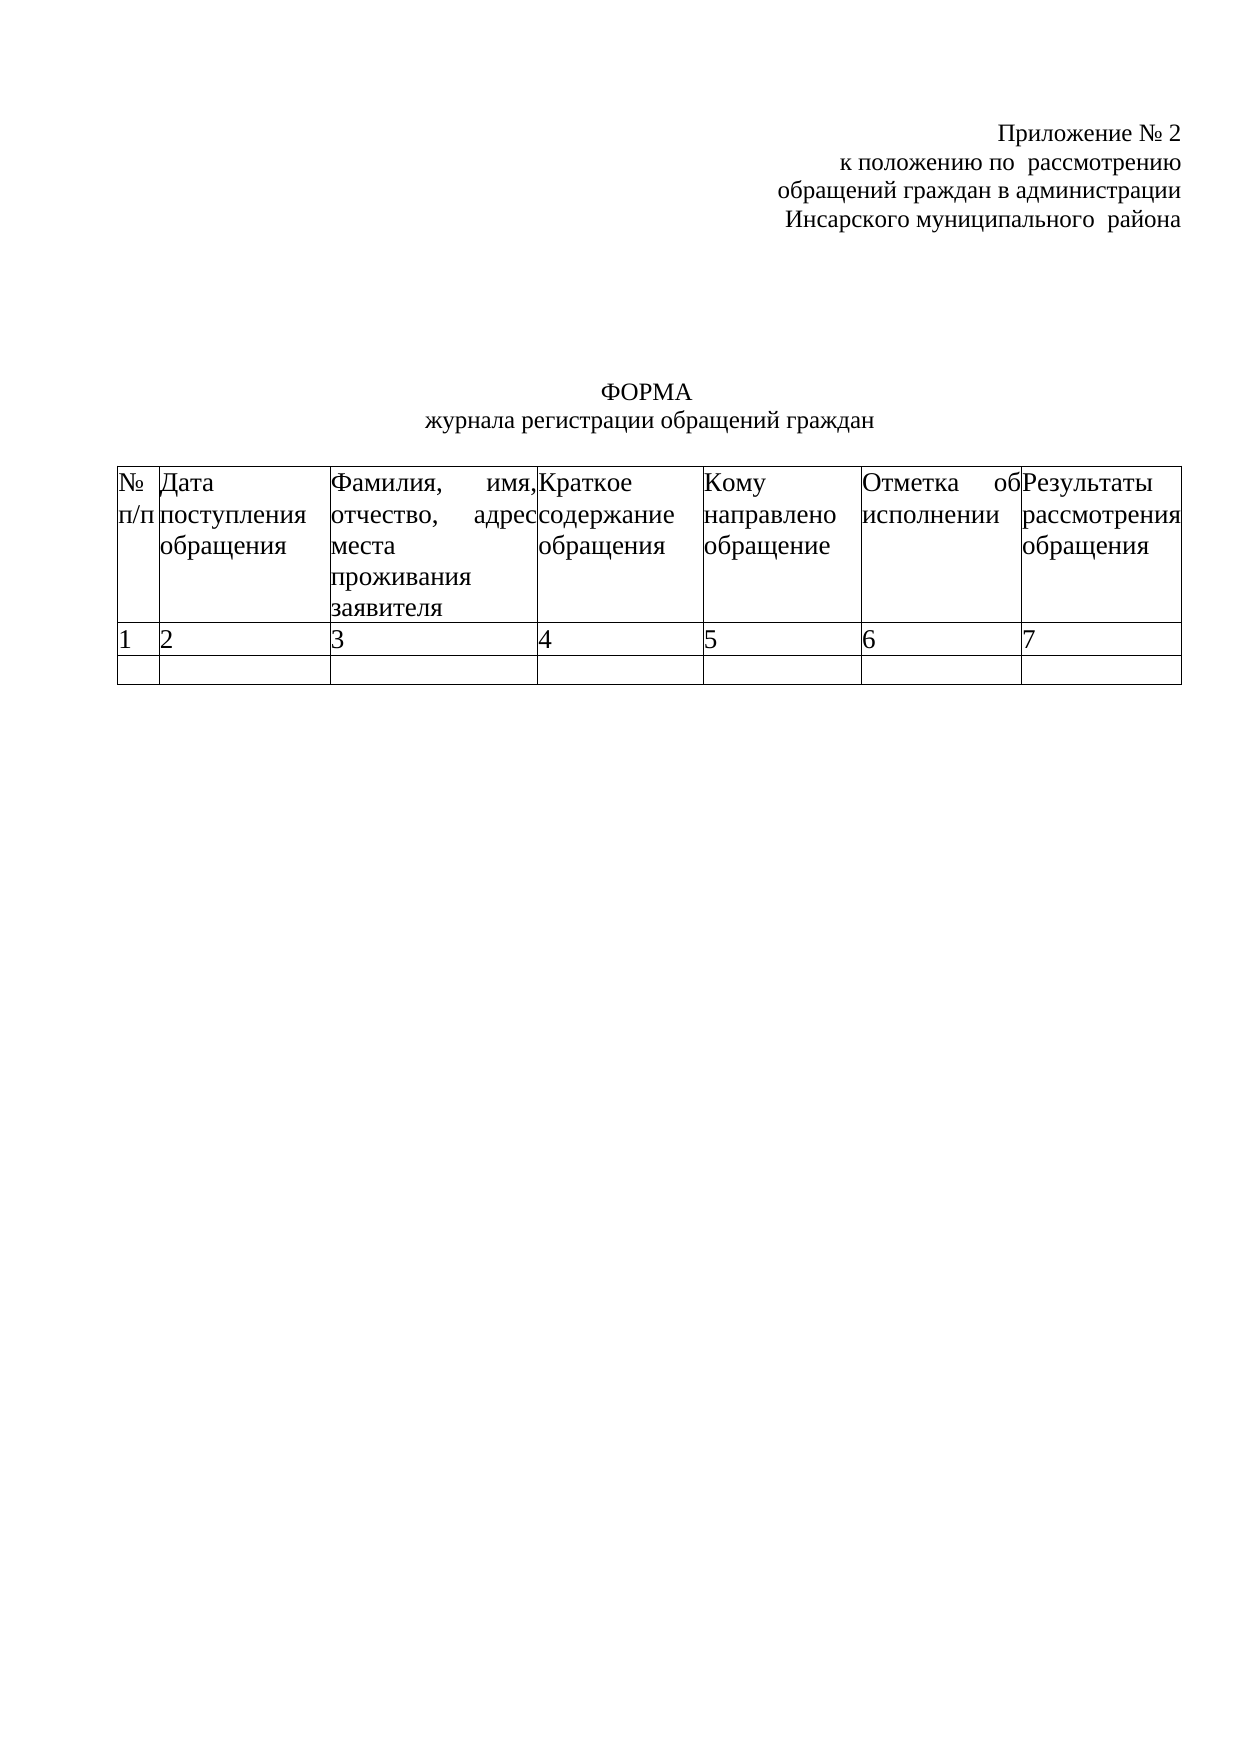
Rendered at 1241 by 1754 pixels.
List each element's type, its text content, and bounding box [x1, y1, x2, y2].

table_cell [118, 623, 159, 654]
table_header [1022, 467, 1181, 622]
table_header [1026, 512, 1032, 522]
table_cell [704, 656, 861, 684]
text ФОРМА журнала регистрации обращений граждан [118, 377, 1181, 434]
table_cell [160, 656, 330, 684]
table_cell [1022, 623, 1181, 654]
text обращений граждан в администрации [118, 176, 1181, 204]
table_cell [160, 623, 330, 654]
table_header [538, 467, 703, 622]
text к положению по рассмотрению [118, 147, 1181, 176]
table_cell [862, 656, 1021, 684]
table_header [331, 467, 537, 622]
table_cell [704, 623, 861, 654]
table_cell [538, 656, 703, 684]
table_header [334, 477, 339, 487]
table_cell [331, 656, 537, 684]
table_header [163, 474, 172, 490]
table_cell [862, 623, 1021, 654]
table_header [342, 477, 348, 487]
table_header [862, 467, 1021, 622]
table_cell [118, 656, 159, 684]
text Инсарского муниципального района [118, 204, 1181, 233]
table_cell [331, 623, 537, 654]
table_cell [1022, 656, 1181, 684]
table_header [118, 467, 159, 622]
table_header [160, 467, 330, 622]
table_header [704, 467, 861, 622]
text Приложение № 2 [118, 118, 1181, 147]
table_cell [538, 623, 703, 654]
